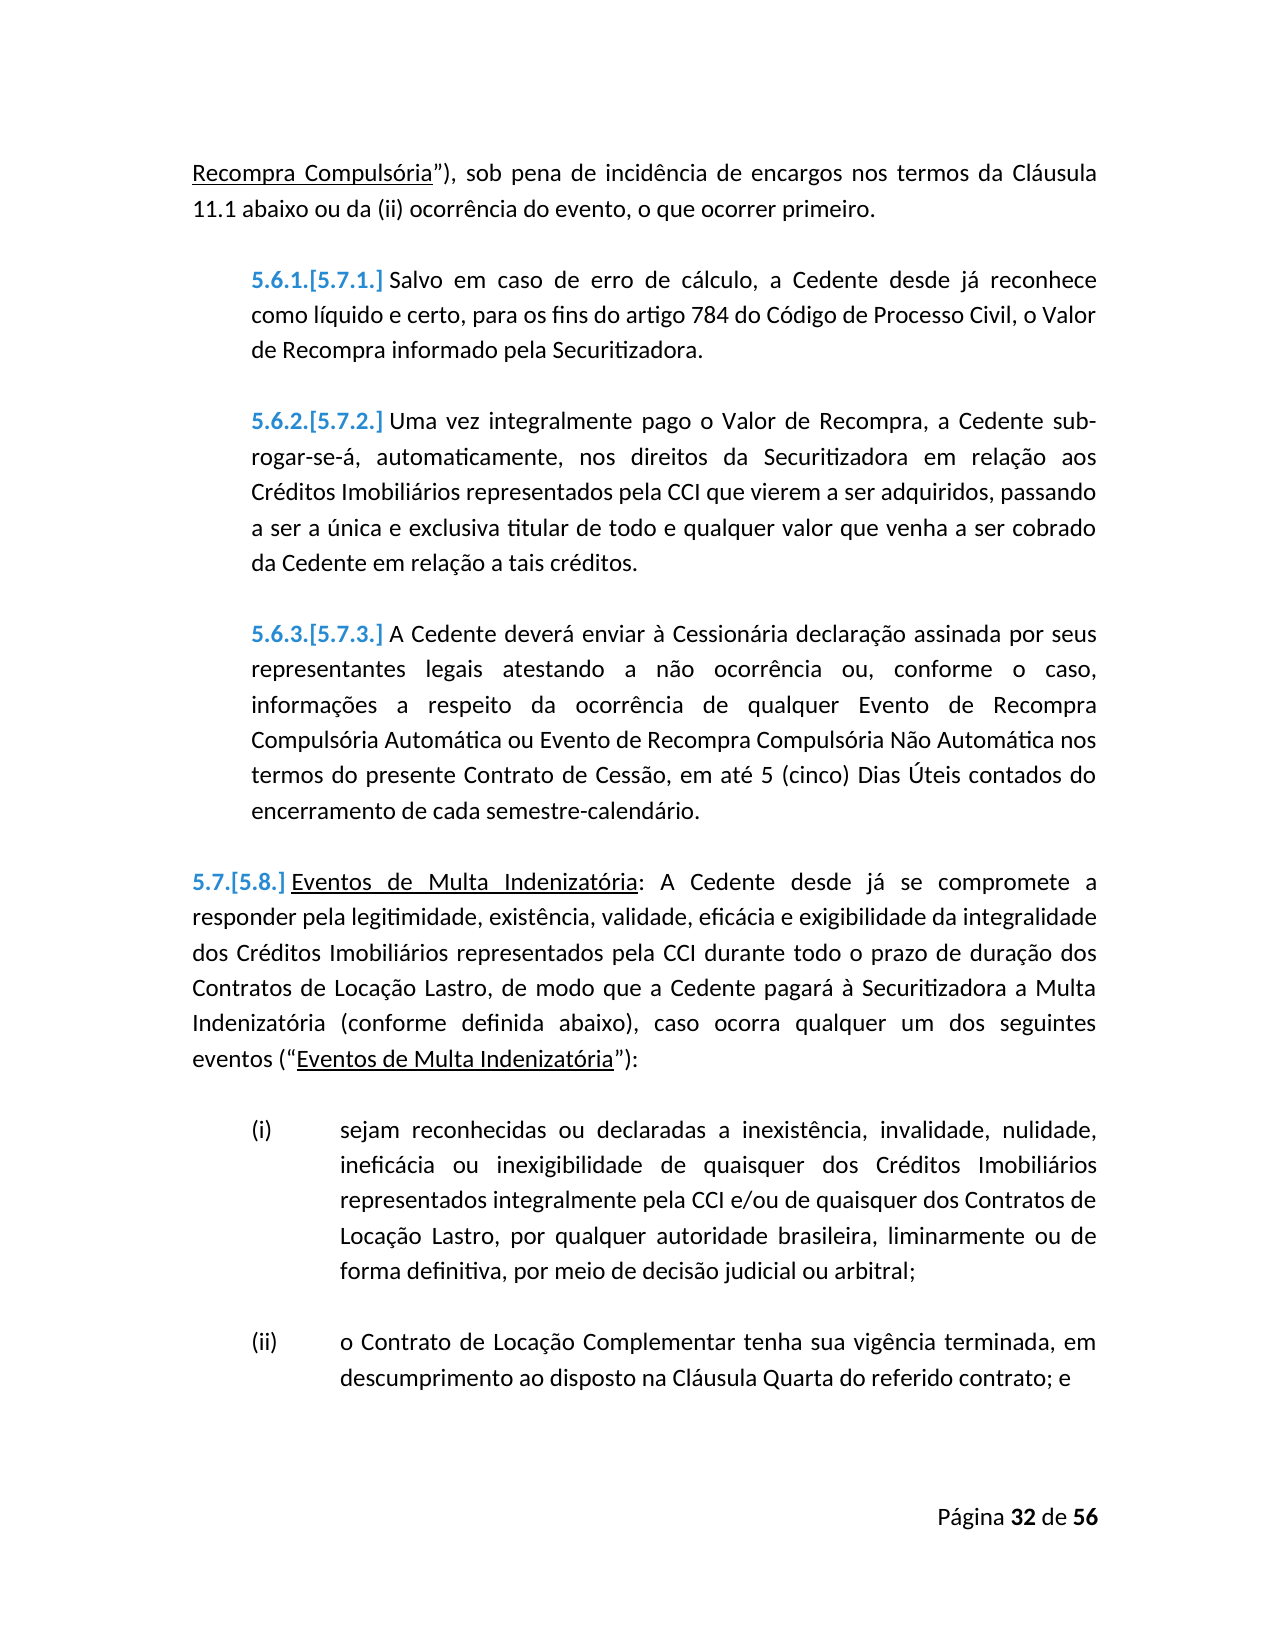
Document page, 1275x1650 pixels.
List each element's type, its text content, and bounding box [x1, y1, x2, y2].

list Eventos de Multa Indenizatória: A Cedente desde já se compromete a responder pela legitimidade, existência, validade, eficácia e exigibilidade da integralidade dos Créditos Imobiliários representados pela CCI durante todo o prazo de duração dos Contratos de Locação Lastro, de modo que a Cedente pagará à Securitizadora a Multa Indenizatória (conforme definida abaixo), caso ocorra qualquer um dos seguintes eventos (“Eventos de Multa Indenizatória”): [192, 862, 1098, 1074]
list sejam reconhecidas ou declaradas a inexistência, invalidade, nulidade, ineficácia ou inexigibilidade de quaisquer dos Créditos Imobiliários representados integralmente pela CCI e/ou de quaisquer dos Contratos de Locação Lastro, por qualquer autoridade brasileira, liminarmente ou de forma definitiva, por meio de decisão judicial ou arbitral; [251, 1110, 1098, 1287]
list A Cedente deverá enviar à Cessionária declaração assinada por seus representantes legais atestando a não ocorrência ou, conforme o caso, informações a respeito da ocorrência de qualquer Evento de Recompra Compulsória Automática ou Evento de Recompra Compulsória Não Automática nos termos do presente Contrato de Cessão, em até 5 (cinco) Dias Úteis contados do encerramento de cada semestre-calendário. [251, 614, 1098, 826]
list Salvo em caso de erro de cálculo, a Cedente desde já reconhece como líquido e certo, para os fins do artigo 784 do Código de Processo Civil, o Valor de Recompra informado pela Securitizadora. [251, 260, 1098, 366]
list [192, 153, 1098, 224]
list o Contrato de Locação Complementar tenha sua vigência terminada, em descumprimento ao disposto na Cláusula Quarta do referido contrato; e [251, 1322, 1098, 1393]
list Uma vez integralmente pago o Valor de Recompra, a Cedente sub-rogar-se-á, automaticamente, nos direitos da Securitizadora em relação aos Créditos Imobiliários representados pela CCI que vierem a ser adquiridos, passando a ser a única e exclusiva titular de todo e qualquer valor que venha a ser cobrado da Cedente em relação a tais créditos. [251, 401, 1098, 578]
